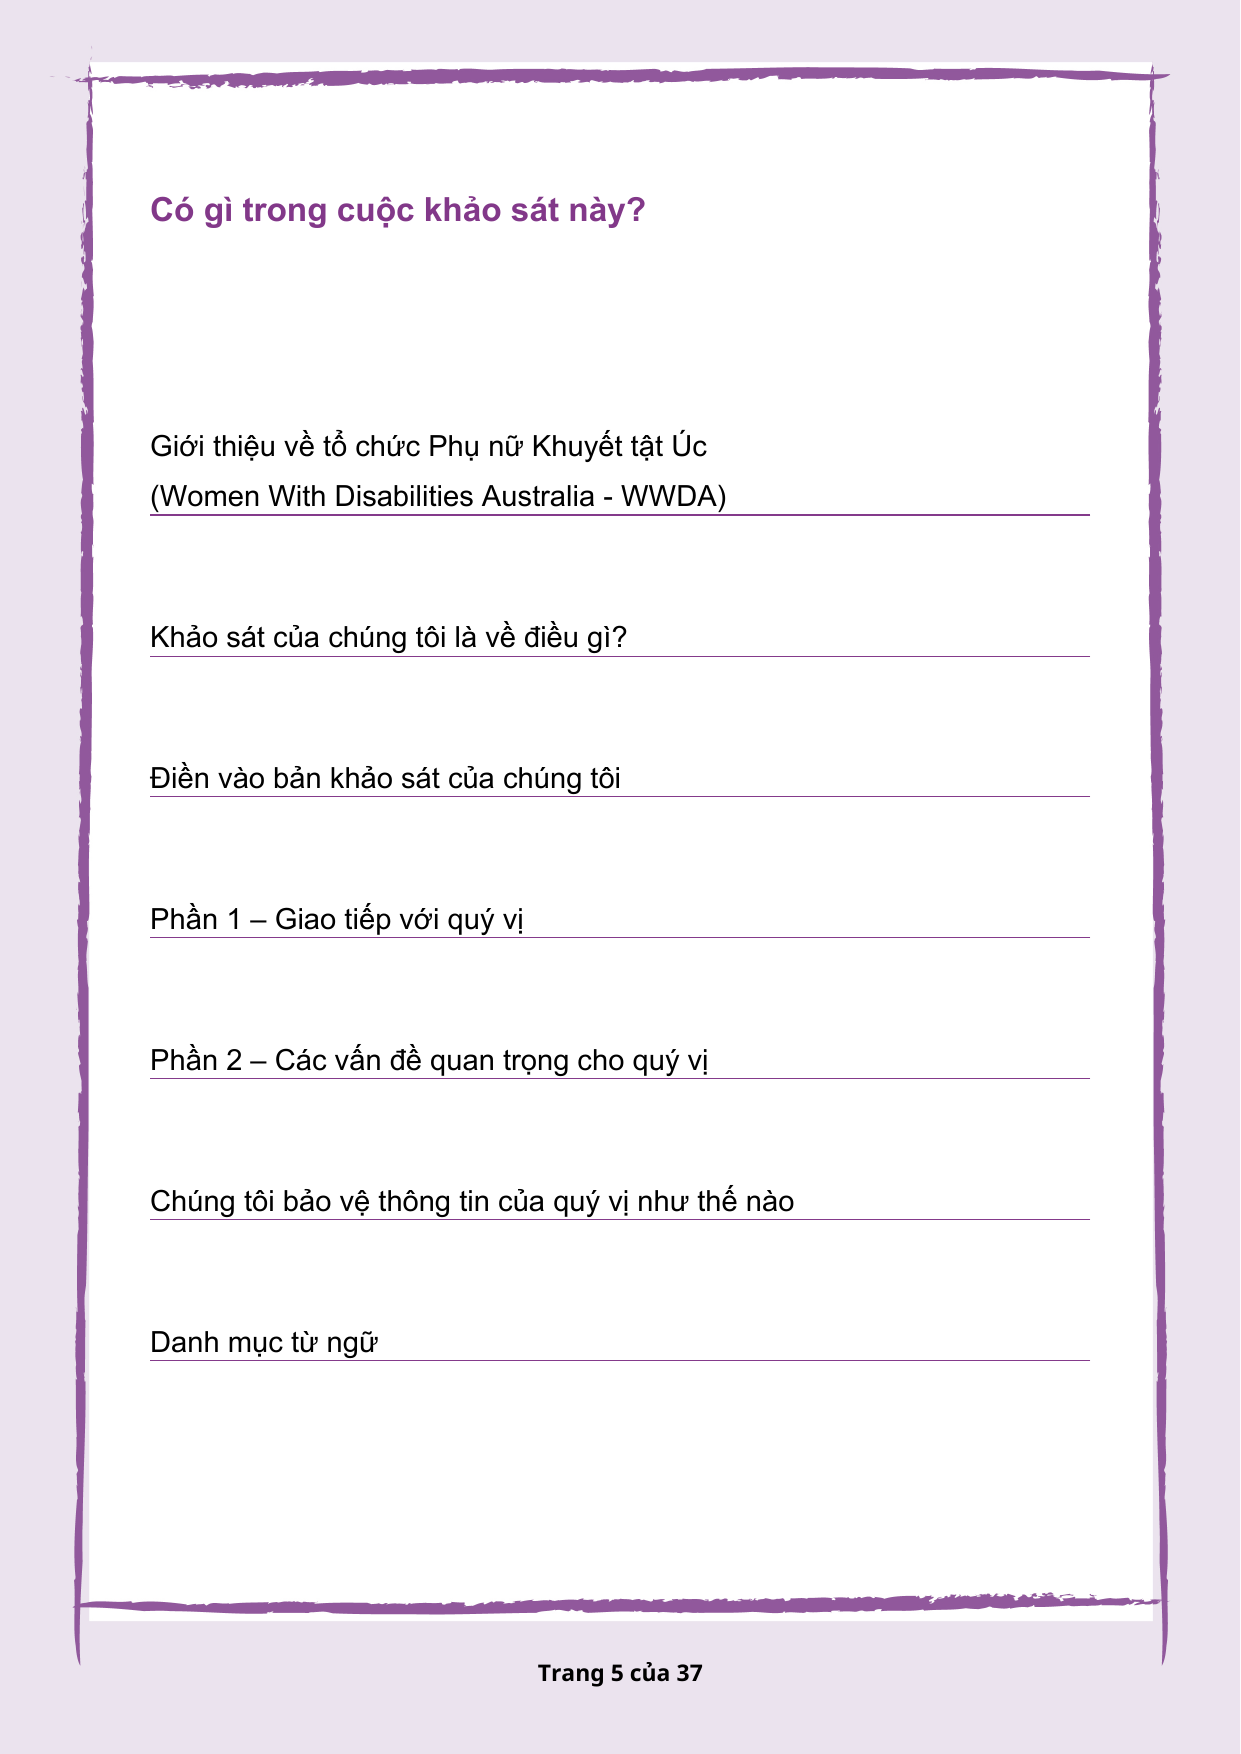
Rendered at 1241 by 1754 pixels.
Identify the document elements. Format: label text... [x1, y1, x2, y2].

picture [0, 0, 1241, 1754]
text Khảo sát của chúng tôi là về điều gì? 7 [150, 620, 1090, 656]
text Điền vào bản khảo sát của chúng tôi 10 [150, 761, 1090, 796]
text Phần 1 – Giao tiếp với quý vị 13 [150, 902, 1090, 937]
text Giới thiệu về tổ chức Phụ nữ Khuyết tật Úc (Women With Disabilities Australia - WWDA) 5 [150, 429, 1090, 514]
text Phần 2 – Các vấn đề quan trọng cho quý vị 25 [150, 1043, 1090, 1078]
text Chúng tôi bảo vệ thông tin của quý vị như thế nào 33 [150, 1184, 1090, 1219]
subtitle Có gì trong cuộc khảo sát này? [150, 190, 1090, 229]
text Danh mục từ ngữ 34 [150, 1324, 1090, 1360]
